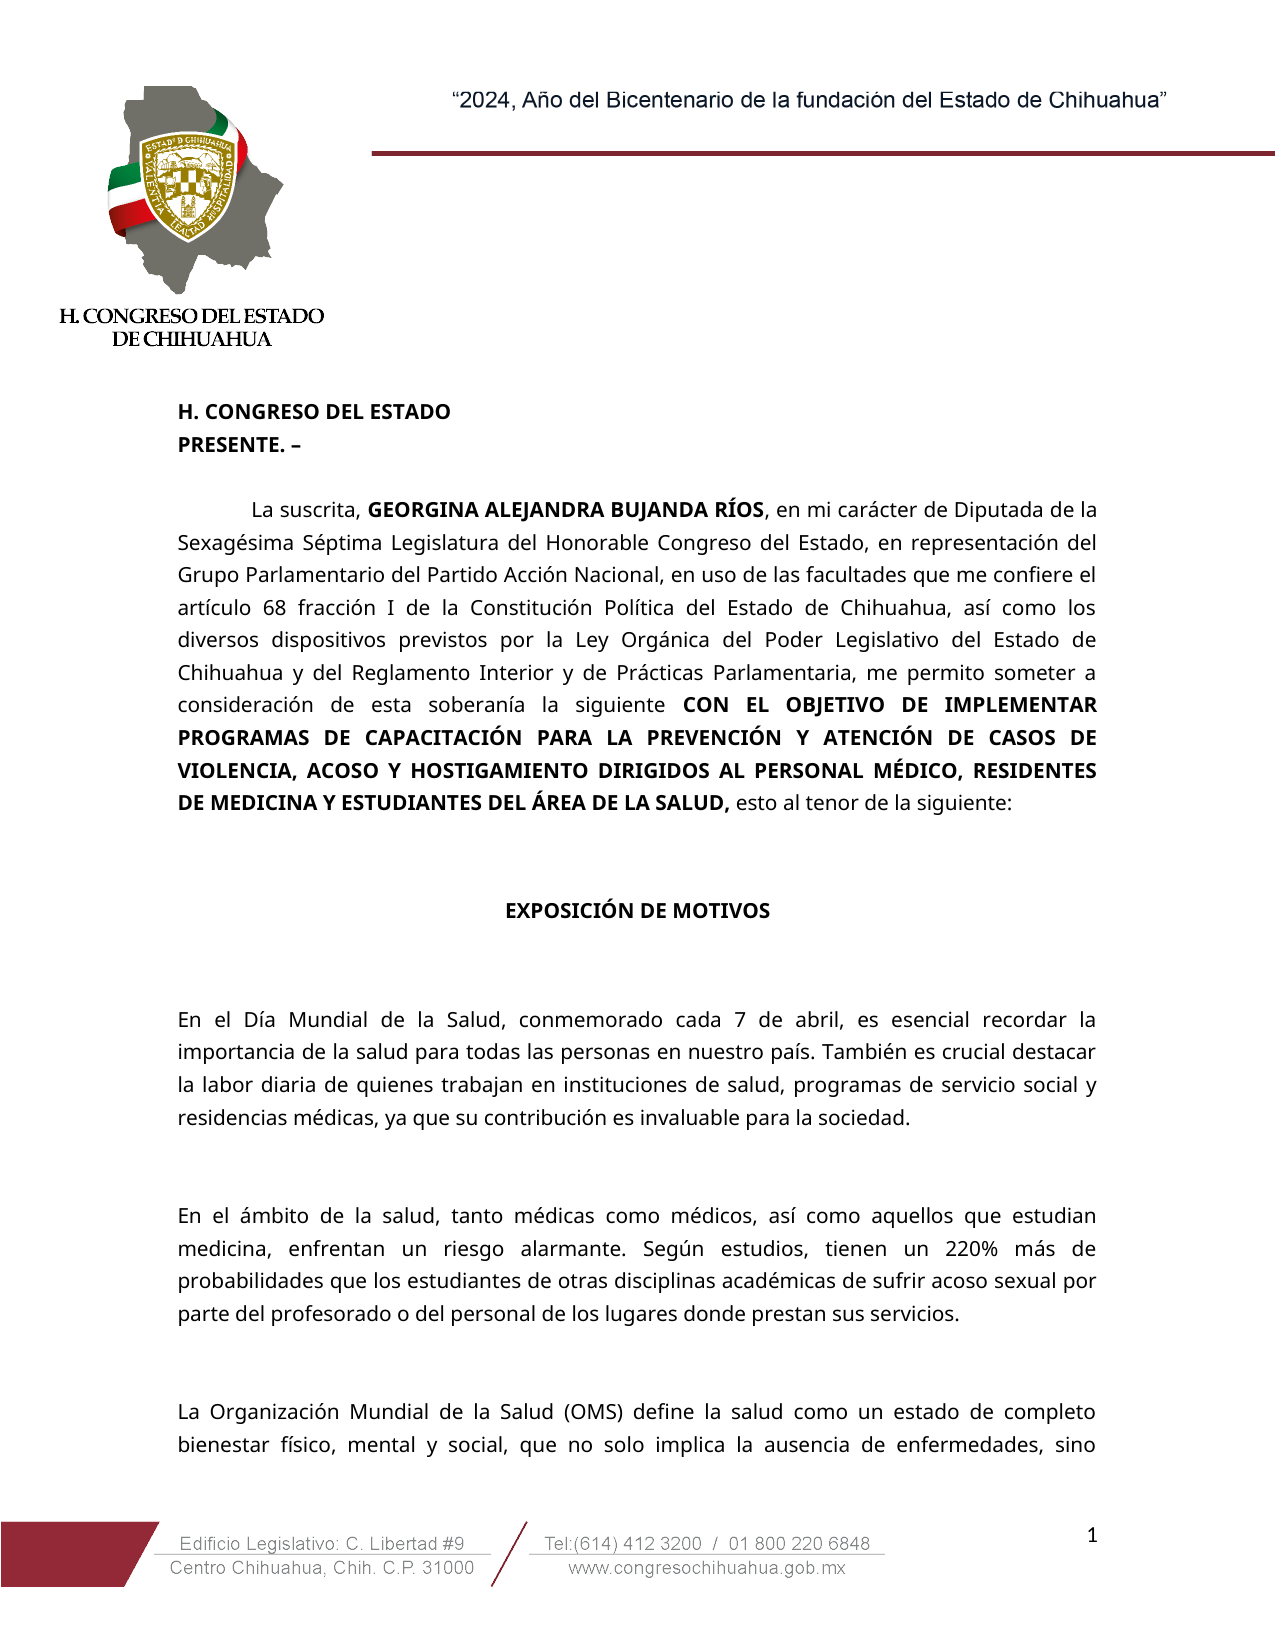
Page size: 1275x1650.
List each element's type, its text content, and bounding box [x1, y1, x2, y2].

text En el Día Mundial de la Salud, conmemorado cada 7 de abril, es esencial recordar la importancia de la salud para todas las personas en nuestro país. También es crucial destacar la labor diaria de quienes trabajan en instituciones de salud, programas de servicio social y residencias médicas, ya que su contribución es invaluable para la sociedad. [177, 1005, 1098, 1131]
picture [0, 0, 1275, 1650]
text H. CONGRESO DEL ESTADO [177, 397, 1098, 426]
text PRESENTE. – [177, 430, 1098, 458]
text En el ámbito de la salud, tanto médicas como médicos, así como aquellos que estudian medicina, enfrentan un riesgo alarmante. Según estudios, tienen un 220% más de probabilidades que los estudiantes de otras disciplinas académicas de sufrir acoso sexual por parte del profesorado o del personal de los lugares donde prestan sus servicios. [177, 1201, 1098, 1327]
text EXPOSICIÓN DE MOTIVOS [177, 896, 1098, 925]
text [177, 1397, 1098, 1458]
text La suscrita, GEORGINA ALEJANDRA BUJANDA RÍOS, en mi carácter de Diputada de la Sexagésima Séptima Legislatura del Honorable Congreso del Estado, en representación del Grupo Parlamentario del Partido Acción Nacional, en uso de las facultades que me confiere el artículo 68 fracción I de la Constitución Política del Estado de Chihuahua, así como los diversos dispositivos previstos por la Ley Orgánica del Poder Legislativo del Estado de Chihuahua y del Reglamento Interior y de Prácticas Parlamentaria, me permito someter a consideración de esta soberanía la siguiente CON EL OBJETIVO DE IMPLEMENTAR PROGRAMAS DE CAPACITACIÓN PARA LA PREVENCIÓN Y ATENCIÓN DE CASOS DE VIOLENCIA, ACOSO Y HOSTIGAMIENTO DIRIGIDOS AL PERSONAL MÉDICO, RESIDENTES DE MEDICINA Y ESTUDIANTES DEL ÁREA DE LA SALUD, esto al tenor de la siguiente: [177, 495, 1098, 817]
